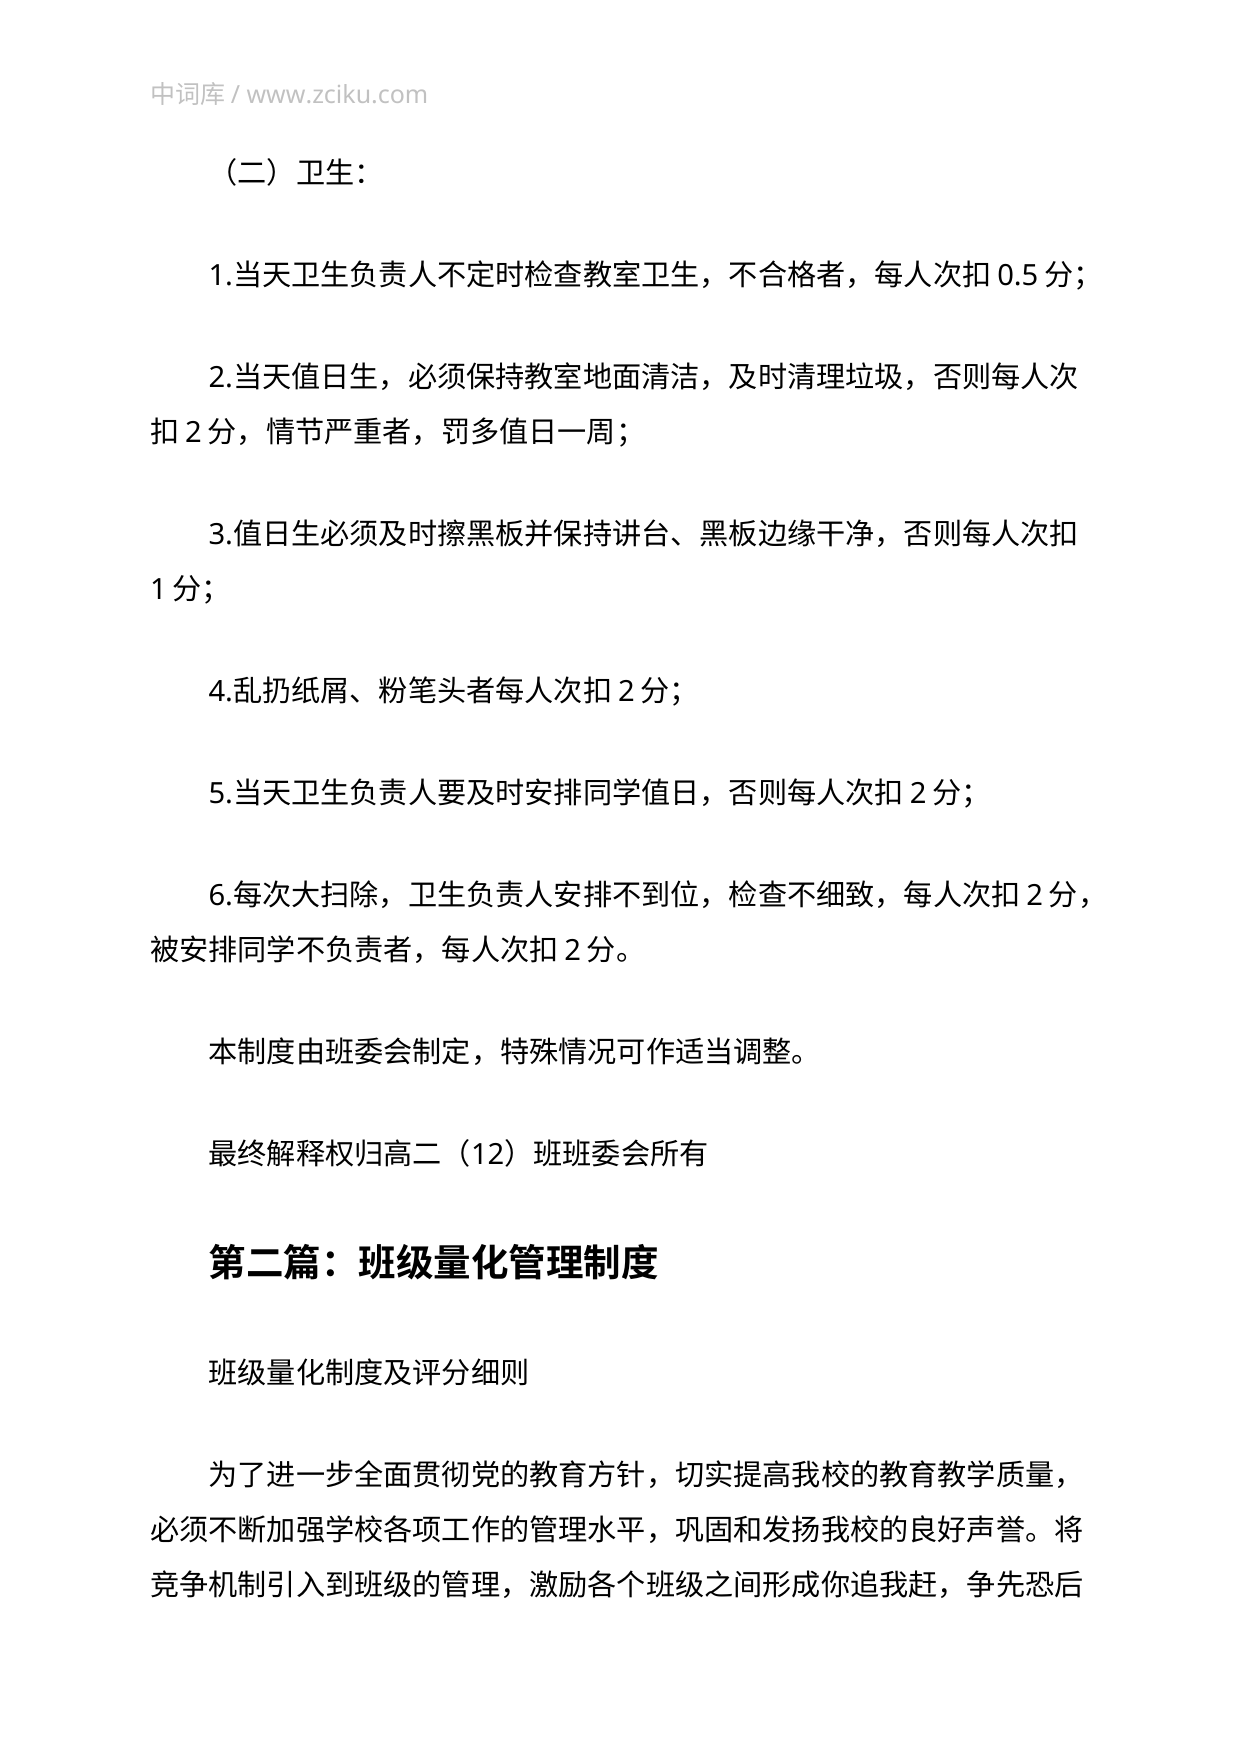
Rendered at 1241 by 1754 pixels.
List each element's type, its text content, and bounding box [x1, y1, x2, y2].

text 2.当天值日生，必须保持教室地面清洁，及时清理垃圾，否则每人次扣2分，情节严重者，罚多值日一周； [150, 354, 1090, 451]
text 最终解释权归高二（12）班班委会所有 [150, 1130, 1090, 1173]
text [150, 1452, 1090, 1604]
text 3.值日生必须及时擦黑板并保持讲台、黑板边缘干净，否则每人次扣1分； [150, 511, 1090, 608]
text 4.乱扔纸屑、粉笔头者每人次扣2分； [150, 668, 1090, 710]
text （二）卫生： [150, 150, 1090, 192]
text 本制度由班委会制定，特殊情况可作适当调整。 [150, 1029, 1090, 1071]
text 班级量化制度及评分细则 [150, 1350, 1090, 1392]
text 1.当天卫生负责人不定时检查教室卫生，不合格者，每人次扣0.5分； [150, 252, 1090, 294]
text 第二篇：班级量化管理制度 [150, 1232, 1090, 1287]
text 6.每次大扫除，卫生负责人安排不到位，检查不细致，每人次扣2分，被安排同学不负责者，每人次扣2分。 [150, 872, 1090, 969]
text 5.当天卫生负责人要及时安排同学值日，否则每人次扣2分； [150, 770, 1090, 812]
